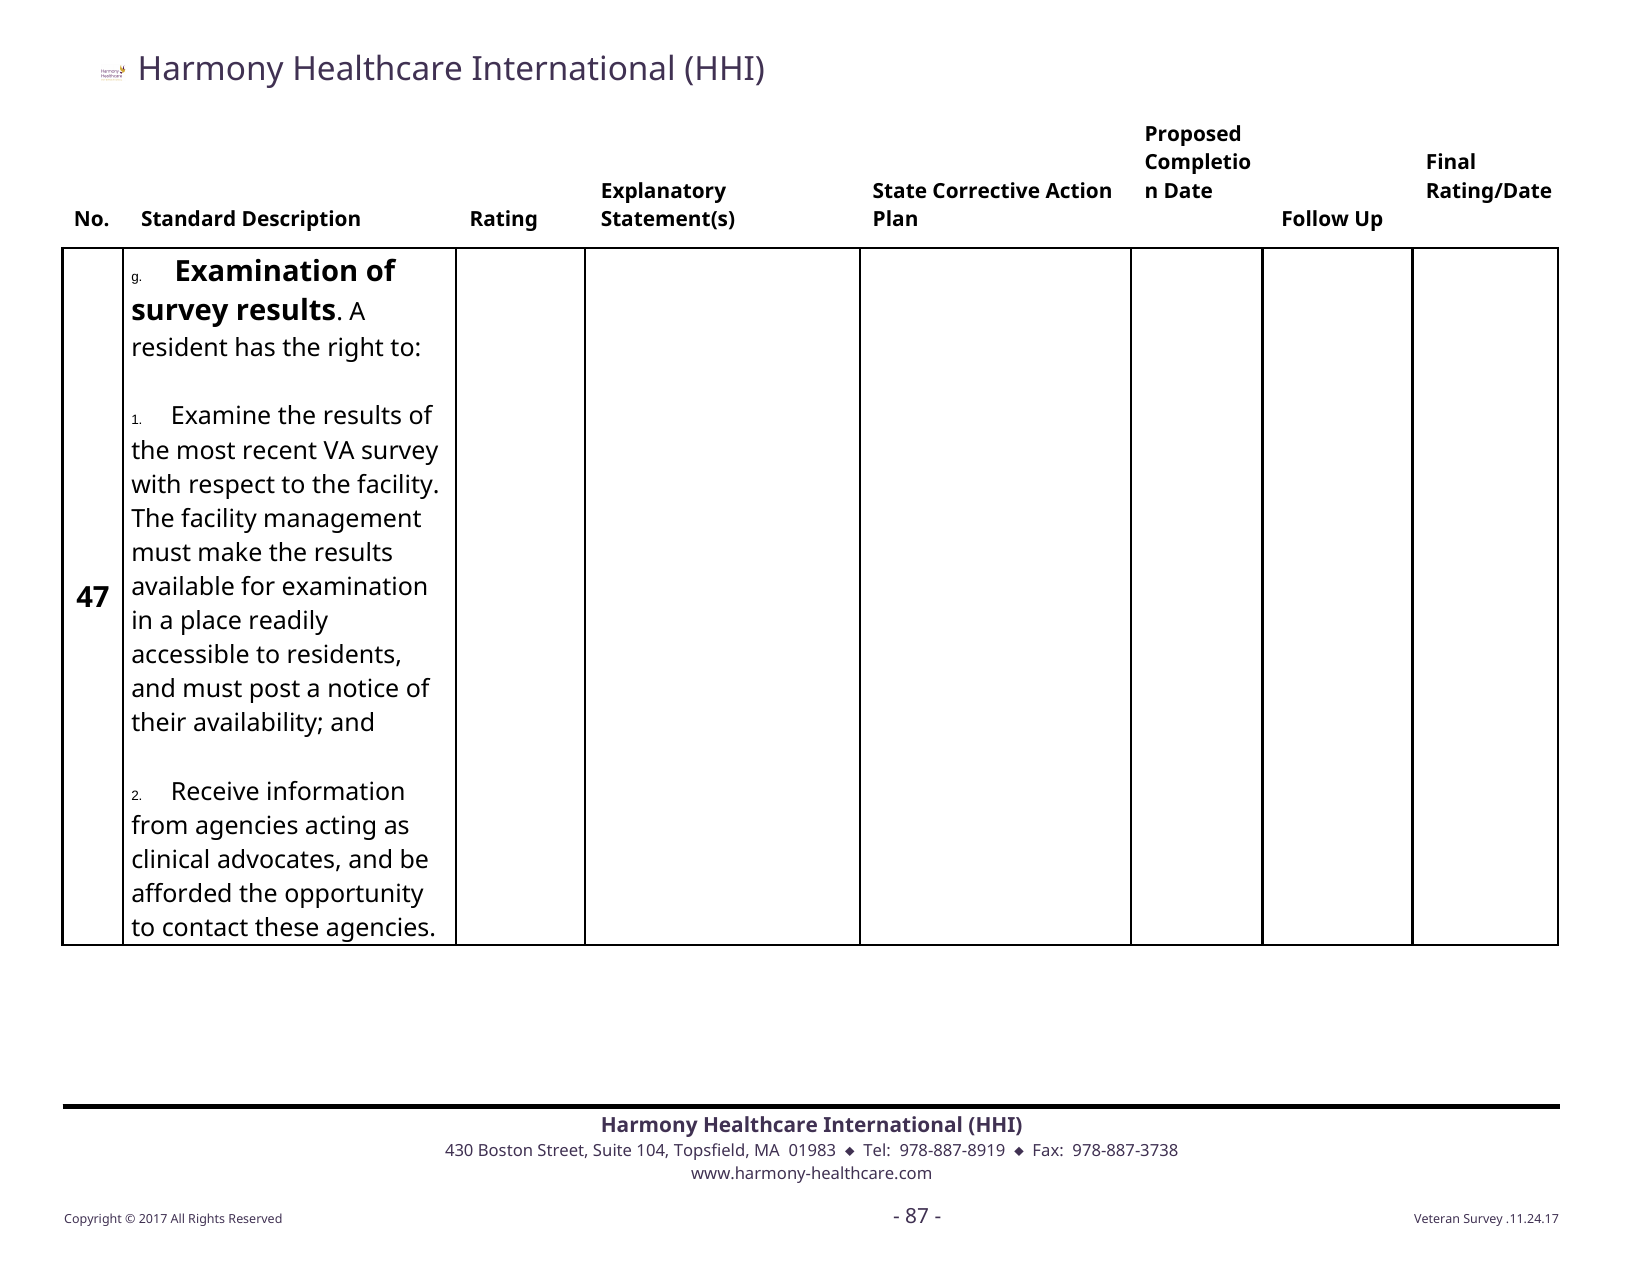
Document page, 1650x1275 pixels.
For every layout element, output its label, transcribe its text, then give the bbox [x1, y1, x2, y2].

table_header [1414, 249, 1557, 944]
table_header [586, 249, 859, 944]
table_header [1264, 249, 1411, 944]
table_header [1132, 249, 1261, 944]
table_header 47 [64, 249, 122, 944]
table_header [861, 249, 1130, 944]
table_header [457, 249, 584, 944]
picture [101, 64, 126, 81]
table_header Examination of survey results. A resident has the right to: Examine the results of the most recent VA survey with respect to the facility. The facility management must make the results available for examination in a place readily accessible to residents, and must post a notice of their availability; and Receive information from agencies acting as clinical advocates, and be afforded the opportunity to contact these agencies. [124, 249, 455, 944]
